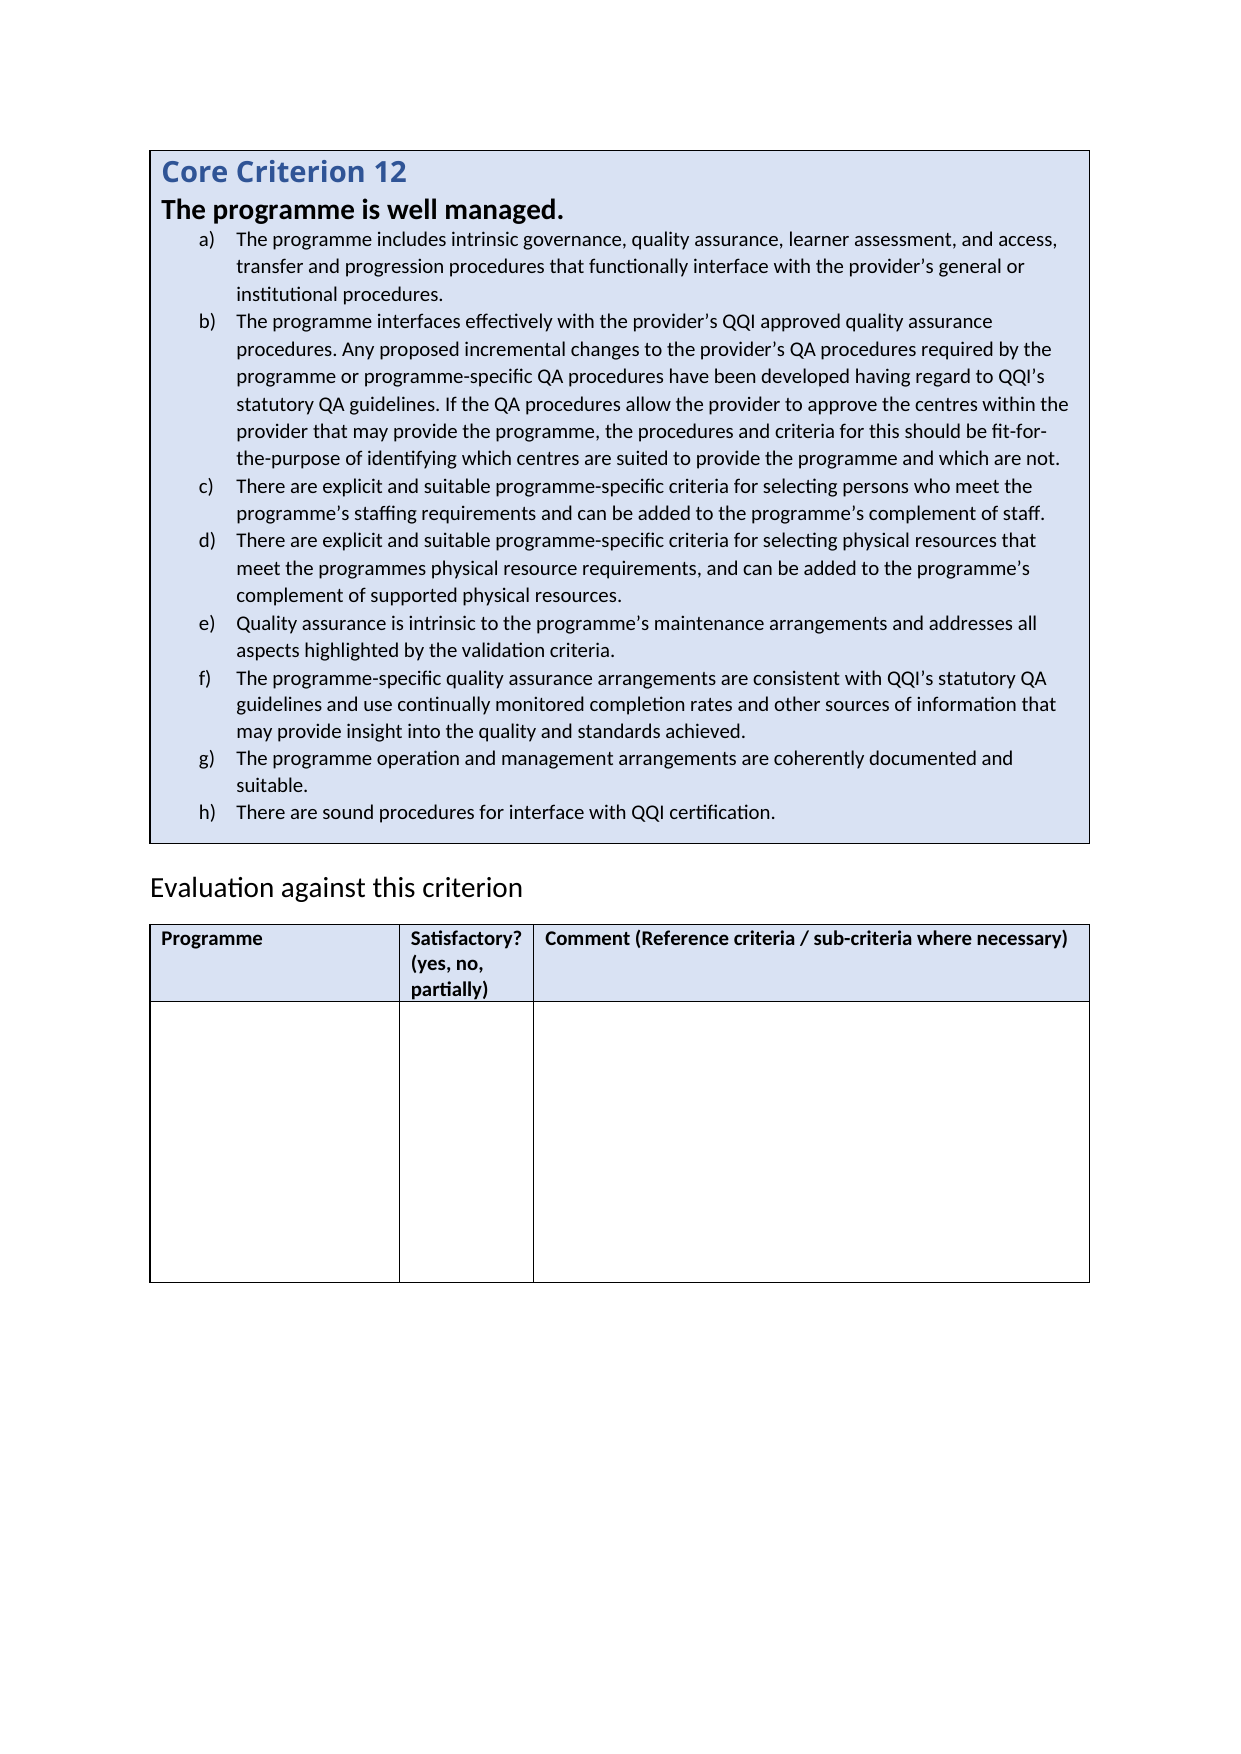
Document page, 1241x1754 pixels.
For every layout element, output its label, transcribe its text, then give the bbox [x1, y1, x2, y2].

table_cell [151, 1002, 399, 1282]
table_header Core Criterion 12 The programme is well managed. The programme includes intrinsic governance, quality assurance, learner assessment, and access, transfer and progression procedures that functionally interface with the provider’s general or institutional procedures. The programme interfaces effectively with the provider’s QQI approved quality assurance procedures. Any proposed incremental changes to the provider’s QA procedures required by the programme or programme-specific QA procedures have been developed having regard to QQI’s statutory QA guidelines. If the QA procedures allow the provider to approve the centres within the provider that may provide the programme, the procedures and criteria for this should be fit-for-the-purpose of identifying which centres are suited to provide the programme and which are not. There are explicit and suitable programme-specific criteria for selecting persons who meet the programme’s staffing requirements and can be added to the programme’s complement of staff. There are explicit and suitable programme-specific criteria for selecting physical resources that meet the programmes physical resource requirements, and can be added to the programme’s complement of supported physical resources. Quality assurance is intrinsic to the programme’s maintenance arrangements and addresses all aspects highlighted by the validation criteria. The programme-specific quality assurance arrangements are consistent with QQI’s statutory QA guidelines and use continually monitored completion rates and other sources of information that may provide insight into the quality and standards achieved. The programme operation and management arrangements are coherently documented and suitable. There are sound procedures for interface with QQI certification. [151, 151, 1089, 843]
text Evaluation against this criterion [150, 869, 1090, 904]
table_cell [400, 1002, 533, 1282]
table_cell [534, 1002, 1089, 1282]
table_header Comment (Reference criteria / sub-criteria where necessary) [534, 925, 1089, 1001]
table_header Satisfactory? (yes, no, partially) [400, 925, 533, 1001]
table_header Programme [151, 925, 399, 1001]
